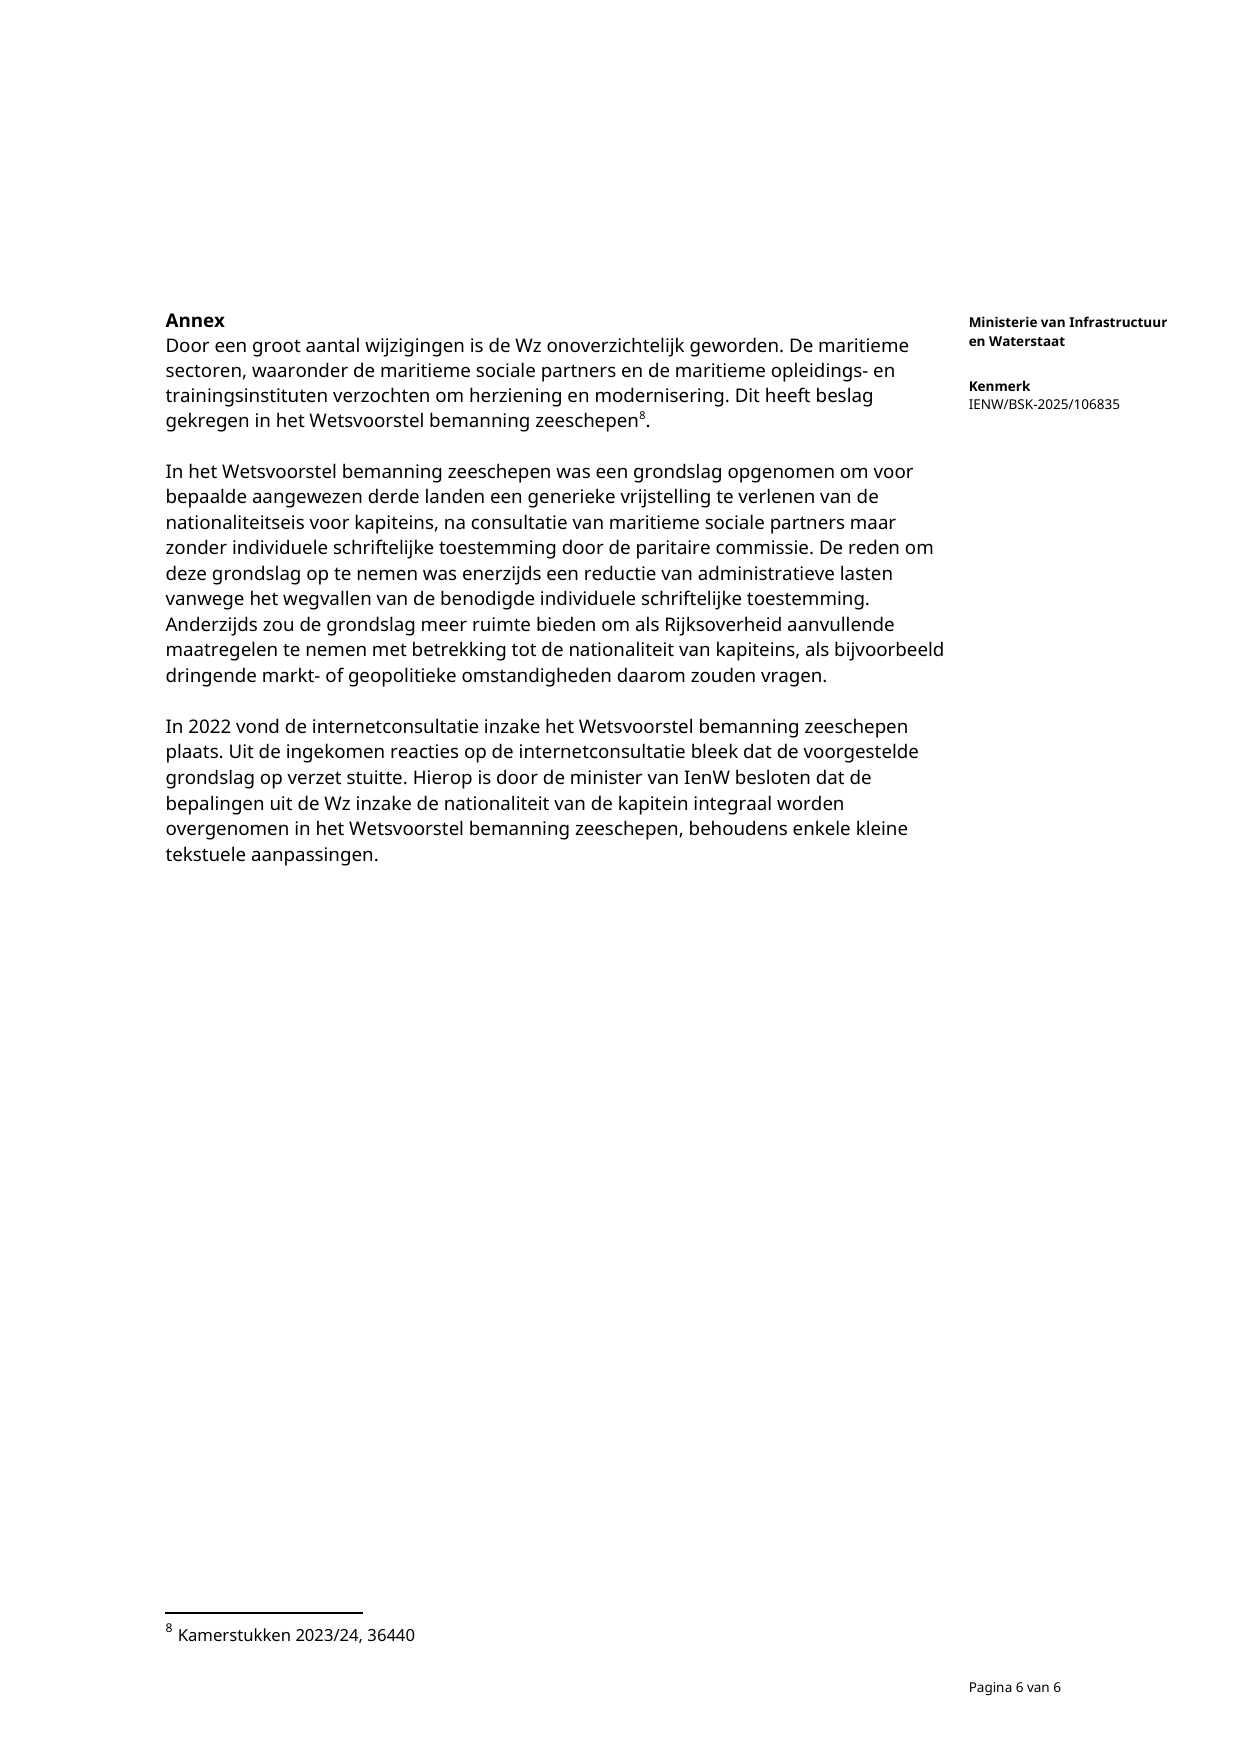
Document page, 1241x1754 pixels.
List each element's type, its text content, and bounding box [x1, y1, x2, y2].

text Door een groot aantal wijzigingen is de Wz onoverzichtelijk geworden. De maritieme sectoren, waaronder de maritieme sociale partners en de maritieme opleidings- en trainingsinstituten verzochten om herziening en modernisering. Dit heeft beslag gekregen in het Wetsvoorstel bemanning zeeschepen. [165, 333, 951, 433]
text In het Wetsvoorstel bemanning zeeschepen was een grondslag opgenomen om voor bepaalde aangewezen derde landen een generieke vrijstelling te verlenen van de nationaliteitseis voor kapiteins, na consultatie van maritieme sociale partners maar zonder individuele schriftelijke toestemming door de paritaire commissie. De reden om deze grondslag op te nemen was enerzijds een reductie van administratieve lasten vanwege het wegvallen van de benodigde individuele schriftelijke toestemming. Anderzijds zou de grondslag meer ruimte bieden om als Rijksoverheid aanvullende maatregelen te nemen met betrekking tot de nationaliteit van kapiteins, als bijvoorbeeld dringende markt- of geopolitieke omstandigheden daarom zouden vragen. [165, 458, 951, 688]
text In 2022 vond de internetconsultatie inzake het Wetsvoorstel bemanning zeeschepen plaats. Uit de ingekomen reacties op de internetconsultatie bleek dat de voorgestelde grondslag op verzet stuitte. Hierop is door de minister van IenW besloten dat de bepalingen uit de Wz inzake de nationaliteit van de kapitein integraal worden overgenomen in het Wetsvoorstel bemanning zeeschepen, behoudens enkele kleine tekstuele aanpassingen. [165, 713, 951, 866]
text Annex [165, 307, 951, 333]
